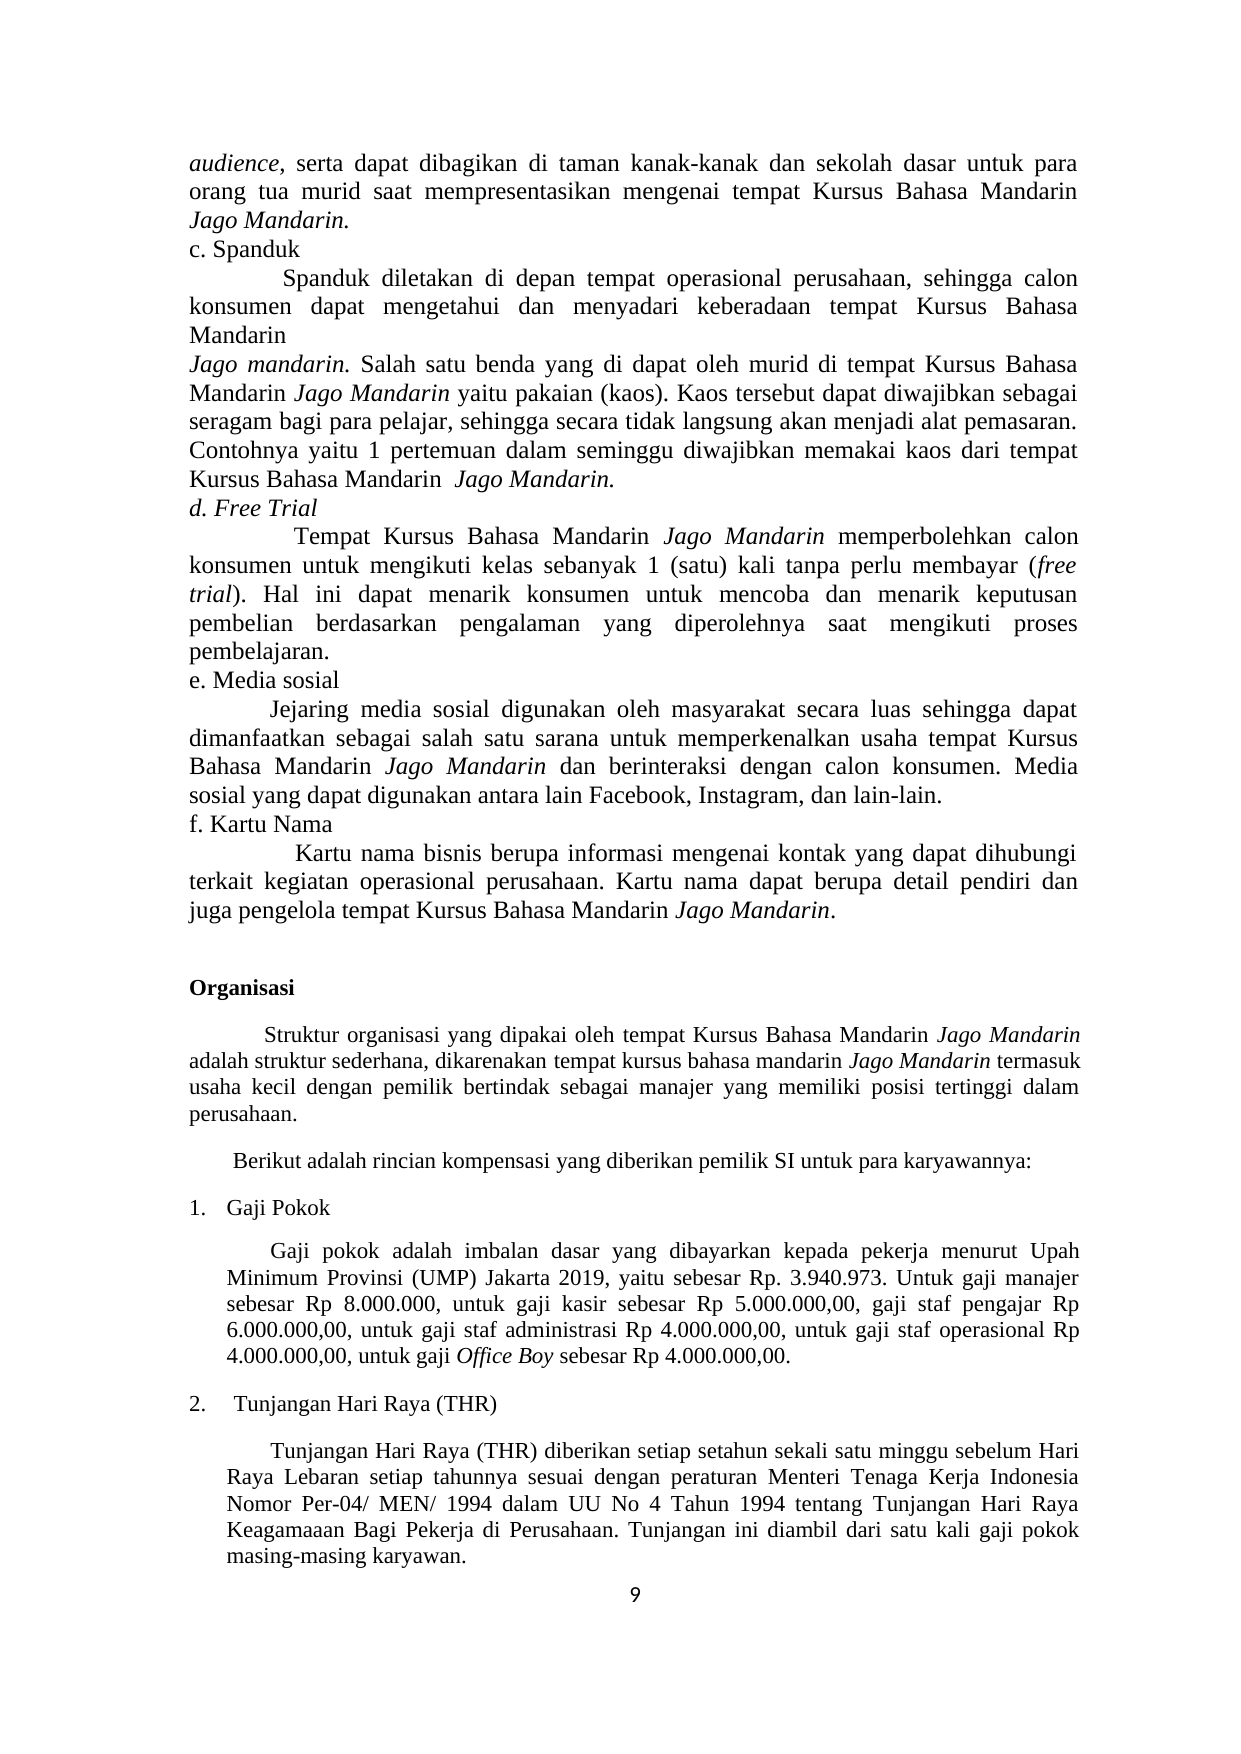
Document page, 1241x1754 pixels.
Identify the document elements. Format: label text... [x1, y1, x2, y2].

list Tunjangan Hari Raya (THR) [189, 1390, 1081, 1416]
text Berikut adalah rincian kompensasi yang diberikan pemilik SI untuk para karyawannya: [189, 1147, 1081, 1173]
text f. Kartu Nama [189, 809, 1079, 838]
text Tunjangan Hari Raya (THR) diberikan setiap setahun sekali satu minggu sebelum Hari Raya Lebaran setiap tahunnya sesuai dengan peraturan Menteri Tenaga Kerja Indonesia Nomor Per-04/ MEN/ 1994 dalam UU No 4 Tahun 1994 tentang Tunjangan Hari Raya Keagamaaan Bagi Pekerja di Perusahaan. Tunjangan ini diambil dari satu kali gaji pokok masing-masing karyawan. [226, 1437, 1081, 1569]
text d. Free Trial [189, 493, 1079, 521]
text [189, 148, 1079, 234]
text Spanduk diletakan di depan tempat operasional perusahaan, sehingga calon konsumen dapat mengetahui dan menyadari keberadaan tempat Kursus Bahasa Mandarin [189, 263, 1079, 349]
text Organisasi [189, 973, 1081, 1000]
text Jago mandarin. Salah satu benda yang di dapat oleh murid di tempat Kursus Bahasa Mandarin Jago Mandarin yaitu pakaian (kaos). Kaos tersebut dapat diwajibkan sebagai seragam bagi para pelajar, sehingga secara tidak langsung akan menjadi alat pemasaran. Contohnya yaitu 1 pertemuan dalam seminggu diwajibkan memakai kaos dari tempat Kursus Bahasa Mandarin Jago Mandarin. [189, 349, 1079, 493]
text Jejaring media sosial digunakan oleh masyarakat secara luas sehingga dapat dimanfaatkan sebagai salah satu sarana untuk memperkenalkan usaha tempat Kursus Bahasa Mandarin Jago Mandarin dan berinteraksi dengan calon konsumen. Media sosial yang dapat digunakan antara lain Facebook, Instagram, dan lain-lain. [189, 694, 1079, 809]
text c. Spanduk [189, 234, 1079, 263]
text Tempat Kursus Bahasa Mandarin Jago Mandarin memperbolehkan calon konsumen untuk mengikuti kelas sebanyak 1 (satu) kali tanpa perlu membayar (free trial). Hal ini dapat menarik konsumen untuk mencoba dan menarik keputusan pembelian berdasarkan pengalaman yang diperolehnya saat mengikuti proses pembelajaran. [189, 521, 1079, 665]
text Gaji pokok adalah imbalan dasar yang dibayarkan kepada pekerja menurut Upah Minimum Provinsi (UMP) Jakarta 2019, yaitu sebesar Rp. 3.940.973. Untuk gaji manajer sebesar Rp 8.000.000, untuk gaji kasir sebesar Rp 5.000.000,00, gaji staf pengajar Rp 6.000.000,00, untuk gaji staf administrasi Rp 4.000.000,00, untuk gaji staf operasional Rp 4.000.000,00, untuk gaji Office Boy sebesar Rp 4.000.000,00. [226, 1237, 1081, 1369]
text Kartu nama bisnis berupa informasi mengenai kontak yang dapat dihubungi terkait kegiatan operasional perusahaan. Kartu nama dapat berupa detail pendiri dan juga pengelola tempat Kursus Bahasa Mandarin Jago Mandarin. [189, 838, 1079, 924]
list Gaji Pokok [189, 1194, 1081, 1221]
text Struktur organisasi yang dipakai oleh tempat Kursus Bahasa Mandarin Jago Mandarin adalah struktur sederhana, dikarenakan tempat kursus bahasa mandarin Jago Mandarin termasuk usaha kecil dengan pemilik bertindak sebagai manajer yang memiliki posisi tertinggi dalam perusahaan. [189, 1021, 1081, 1126]
text e. Media sosial [189, 665, 1079, 694]
